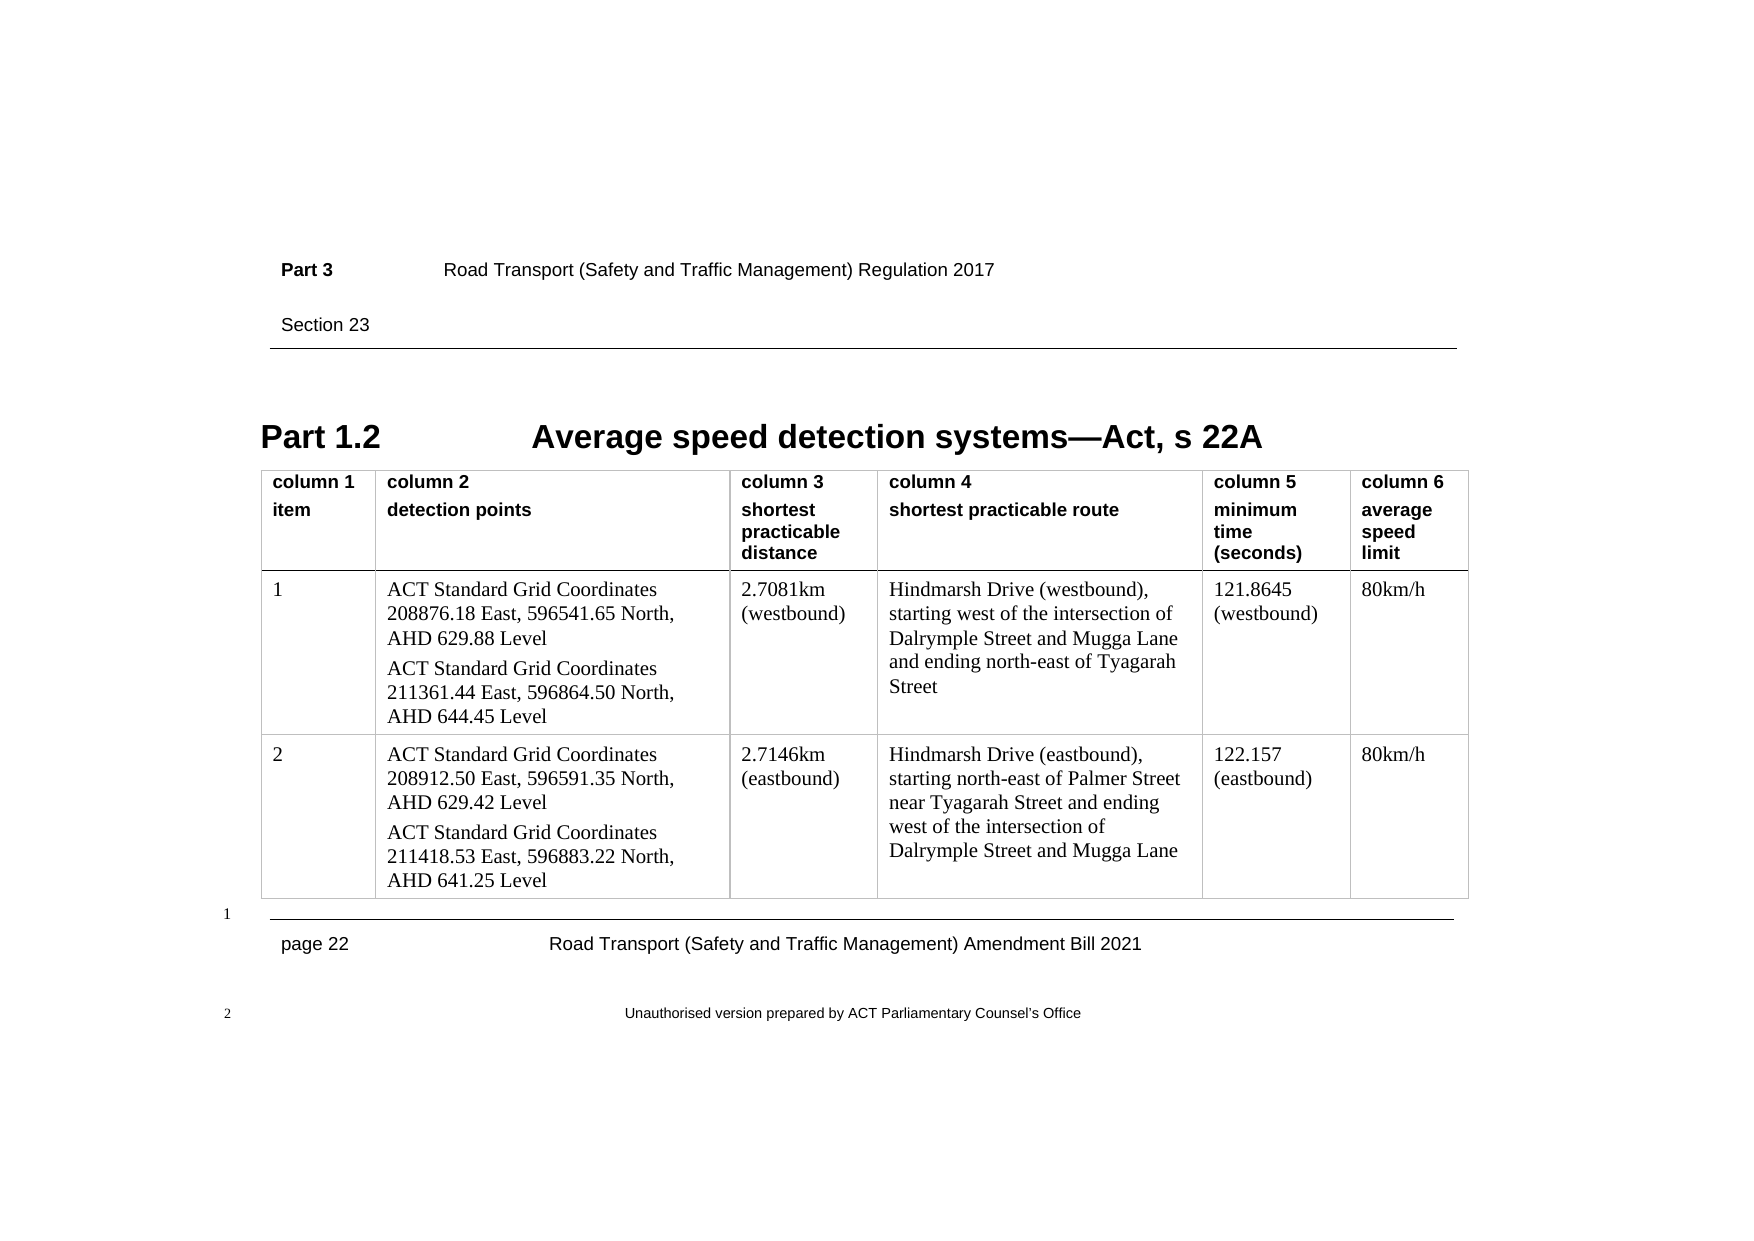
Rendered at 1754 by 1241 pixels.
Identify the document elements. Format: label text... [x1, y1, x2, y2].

table_header column 2 detection points [376, 471, 729, 570]
table_cell 80km/h [1351, 571, 1468, 734]
table_cell Hindmarsh Drive (eastbound), starting north-east of Palmer Street near Tyagarah Street and ending west of the intersection of Dalrymple Street and Mugga Lane [878, 735, 1202, 898]
table_cell Hindmarsh Drive (westbound), starting west of the intersection of Dalrymple Street and Mugga Lane and ending north-east of Tyagarah Street [878, 571, 1202, 734]
table_cell ACT Standard Grid Coordinates 208876.18 East, 596541.65 North, AHD 629.88 Level ACT Standard Grid Coordinates 211361.44 East, 596864.50 North, AHD 644.45 Level [376, 571, 729, 734]
table_cell 2 [262, 735, 375, 898]
table_header column 5 minimum time (seconds) [1203, 471, 1350, 570]
table_cell 2.7081km (westbound) [731, 571, 877, 734]
table_cell 2.7146km (eastbound) [731, 735, 877, 898]
table_cell 122.157 (eastbound) [1203, 735, 1350, 898]
table_header column 1 item [262, 471, 375, 570]
table_header column 6 average speed limit [1351, 471, 1468, 570]
table_header column 4 shortest practicable route [878, 471, 1202, 570]
table_cell 121.8645 (westbound) [1203, 571, 1350, 734]
table_cell 1 [262, 571, 375, 734]
table_cell 80km/h [1351, 735, 1468, 898]
table_header column 3 shortest practicable distance [731, 471, 877, 570]
text Part 1.2 Average speed detection systems—Act, s 22A [260, 417, 1441, 456]
table_cell ACT Standard Grid Coordinates 208912.50 East, 596591.35 North, AHD 629.42 Level ACT Standard Grid Coordinates 211418.53 East, 596883.22 North, AHD 641.25 Level [376, 735, 729, 898]
